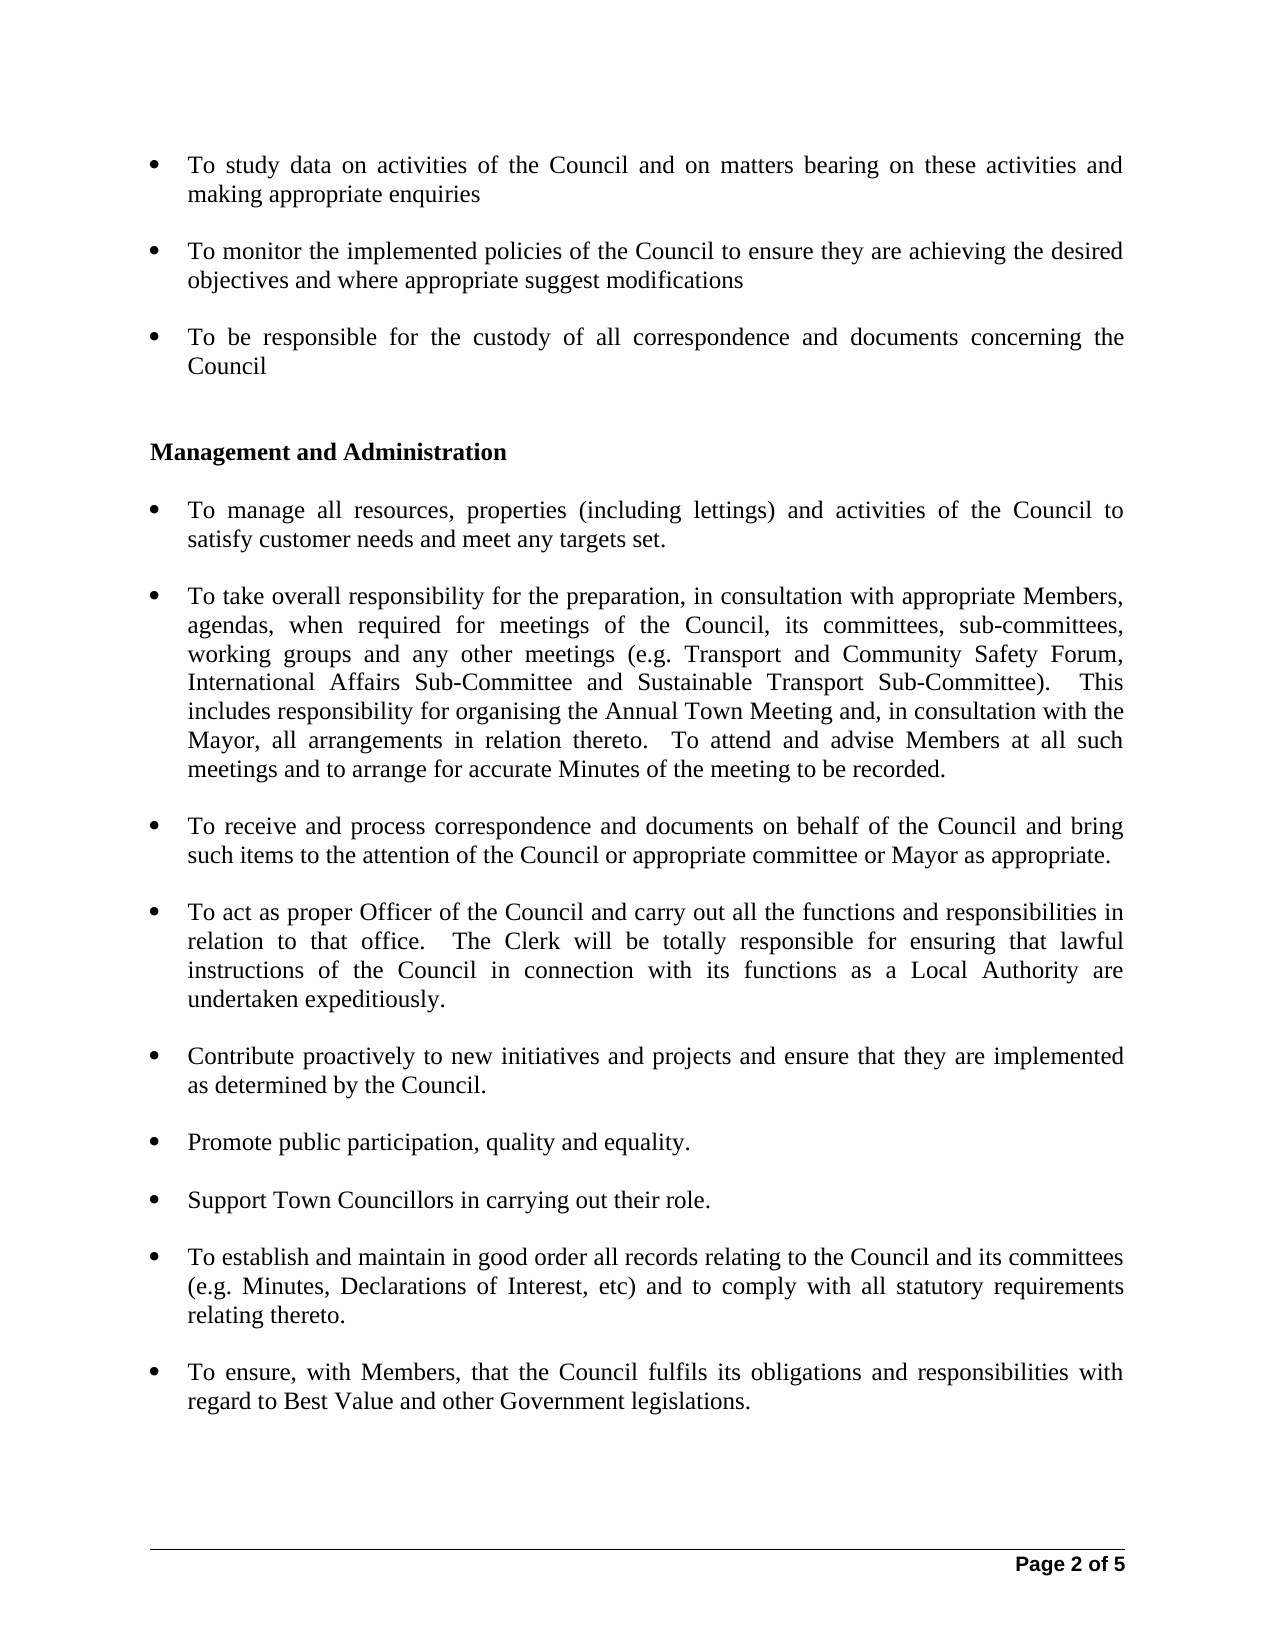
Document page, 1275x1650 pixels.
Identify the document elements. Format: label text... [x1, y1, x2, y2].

list Promote public participation, quality and equality. [150, 1127, 1125, 1156]
list To receive and process correspondence and documents on behalf of the Council and bring such items to the attention of the Council or appropriate committee or Mayor as appropriate. [150, 811, 1125, 869]
list Support Town Councillors in carrying out their role. [150, 1185, 1125, 1214]
list To be responsible for the custody of all correspondence and documents concerning the Council [150, 322, 1125, 380]
list To manage all resources, properties (including lettings) and activities of the Council to satisfy customer needs and meet any targets set. [150, 495, 1125, 552]
list To establish and maintain in good order all records relating to the Council and its committees (e.g. Minutes, Declarations of Interest, etc) and to comply with all statutory requirements relating thereto. [150, 1242, 1125, 1329]
list To ensure, with Members, that the Council fulfils its obligations and responsibilities with regard to Best Value and other Government legislations. [150, 1357, 1125, 1415]
list To monitor the implemented policies of the Council to ensure they are achieving the desired objectives and where appropriate suggest modifications [150, 236, 1125, 294]
list To act as proper Officer of the Council and carry out all the functions and responsibilities in relation to that office. The Clerk will be totally responsible for ensuring that lawful instructions of the Council in connection with its functions as a Local Authority are undertaken expeditiously. [150, 897, 1125, 1012]
text Management and Administration [150, 437, 1125, 466]
list Contribute proactively to new initiatives and projects and ensure that they are implemented as determined by the Council. [150, 1041, 1125, 1099]
list To take overall responsibility for the preparation, in consultation with appropriate Members, agendas, when required for meetings of the Council, its committees, sub-committees, working groups and any other meetings (e.g. Transport and Community Safety Forum, International Affairs Sub-Committee and Sustainable Transport Sub-Committee). This includes responsibility for organising the Annual Town Meeting and, in consultation with the Mayor, all arrangements in relation thereto. To attend and advise Members at all such meetings and to arrange for accurate Minutes of the meeting to be recorded. [150, 581, 1125, 782]
list To study data on activities of the Council and on matters bearing on these activities and making appropriate enquiries [150, 150, 1125, 207]
